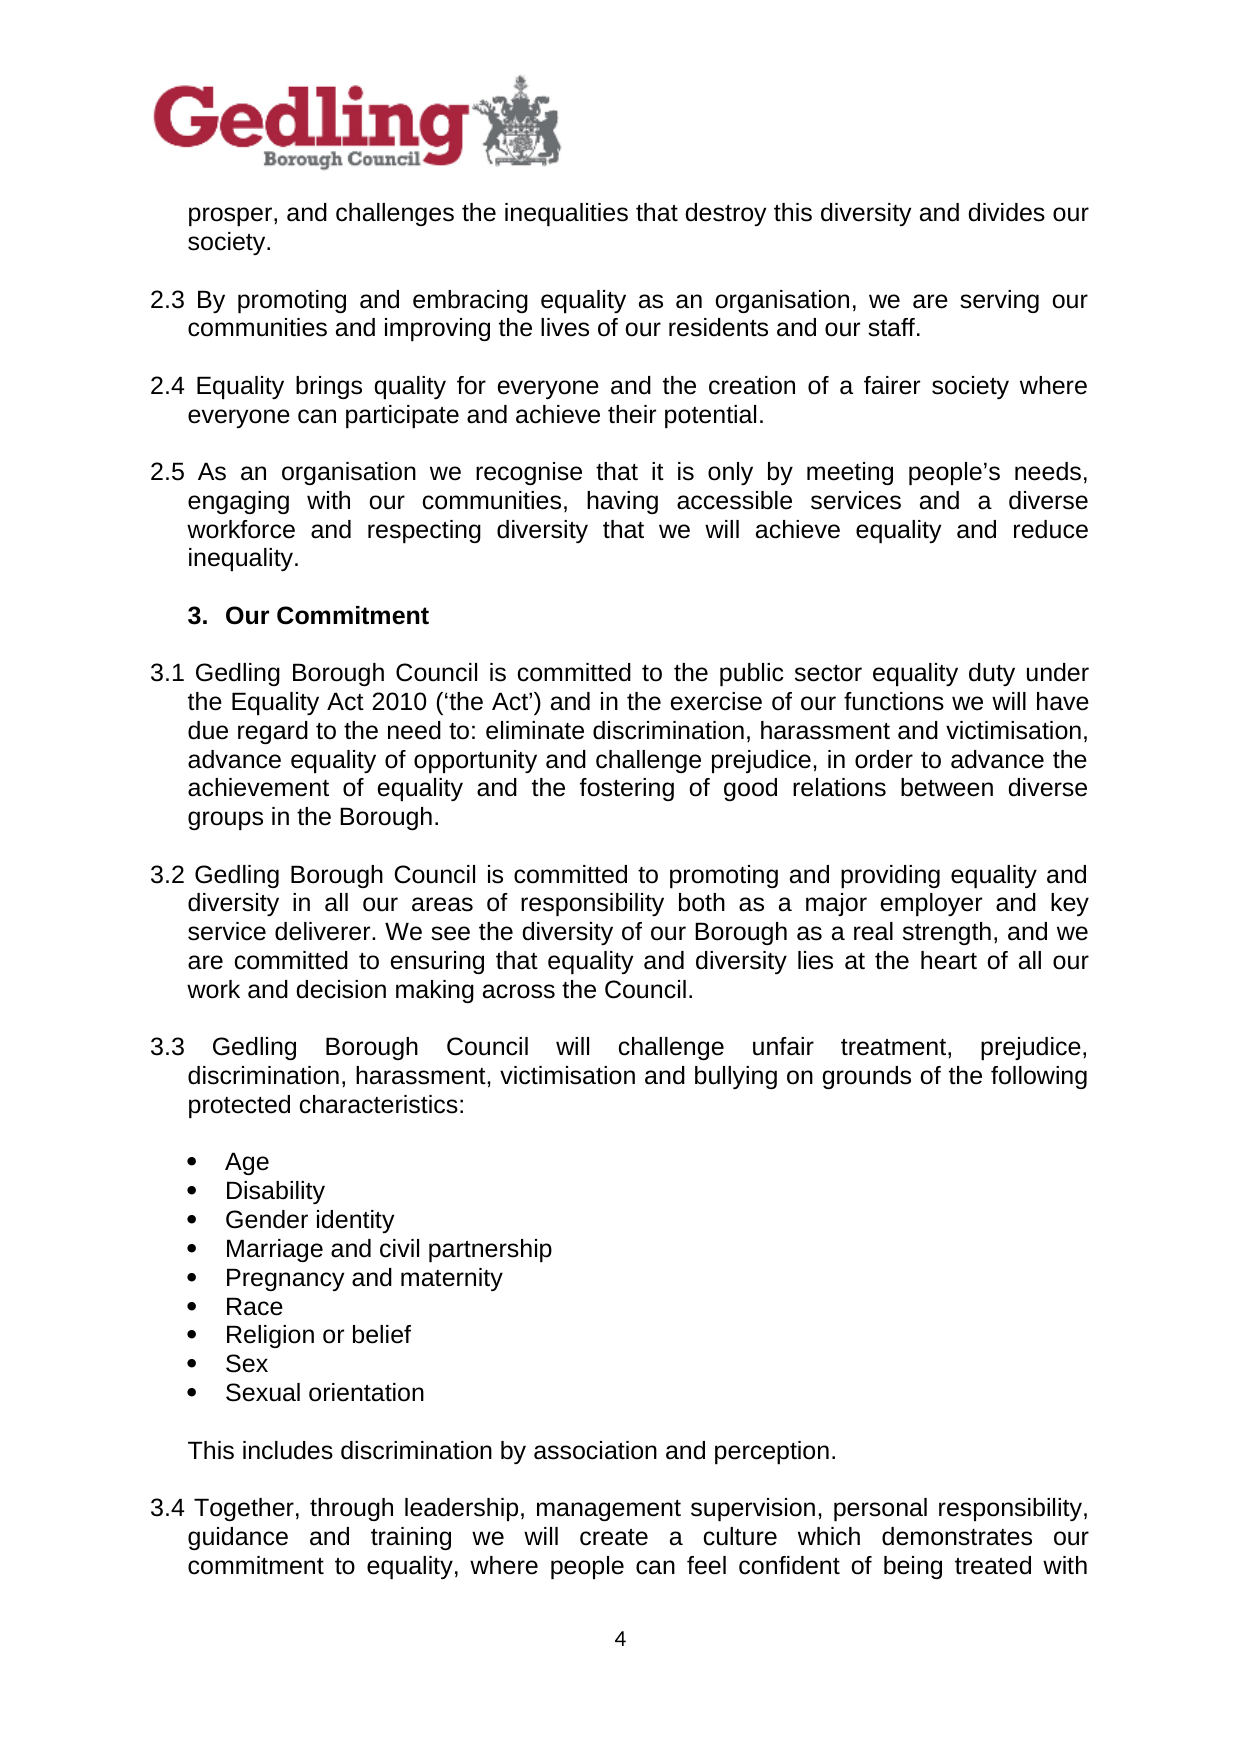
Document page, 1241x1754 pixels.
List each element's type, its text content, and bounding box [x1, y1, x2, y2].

text 2.4 Equality brings quality for everyone and the creation of a fairer society where everyone can participate and achieve their potential. [150, 371, 1090, 428]
picture [150, 73, 563, 171]
list Marriage and civil partnership [187, 1234, 1090, 1263]
list Pregnancy and maternity [187, 1263, 1090, 1291]
text 2.5 As an organisation we recognise that it is only by meeting people’s needs, engaging with our communities, having accessible services and a diverse workforce and respecting diversity that we will achieve equality and reduce inequality. [150, 457, 1090, 572]
text 3.1 Gedling Borough Council is committed to the public sector equality duty under the Equality Act 2010 (‘the Act’) and in the exercise of our functions we will have due regard to the need to: eliminate discrimination, harassment and victimisation, advance equality of opportunity and challenge prejudice, in order to advance the achievement of equality and the fostering of good relations between diverse groups in the Borough. [150, 658, 1090, 831]
list Disability [187, 1176, 1090, 1205]
list Our Commitment [187, 601, 1090, 630]
text 3.3 Gedling Borough Council will challenge unfair treatment, prejudice, discrimination, harassment, victimisation and bullying on grounds of the following protected characteristics: [150, 1032, 1090, 1118]
text 3.2 Gedling Borough Council is committed to promoting and providing equality and diversity in all our areas of responsibility both as a major employer and key service deliverer. We see the diversity of our Borough as a real strength, and we are committed to ensuring that equality and diversity lies at the heart of all our work and decision making across the Council. [150, 860, 1090, 1003]
list Sexual orientation [187, 1378, 1090, 1407]
list Gender identity [187, 1205, 1090, 1234]
list Sex [187, 1349, 1090, 1378]
text This includes discrimination by association and perception. [150, 1436, 1090, 1464]
list Religion or belief [187, 1320, 1090, 1349]
list Race [187, 1291, 1090, 1320]
text 2.3 By promoting and embracing equality as an organisation, we are serving our communities and improving the lives of our residents and our staff. [150, 285, 1090, 342]
list Age [187, 1147, 1090, 1176]
